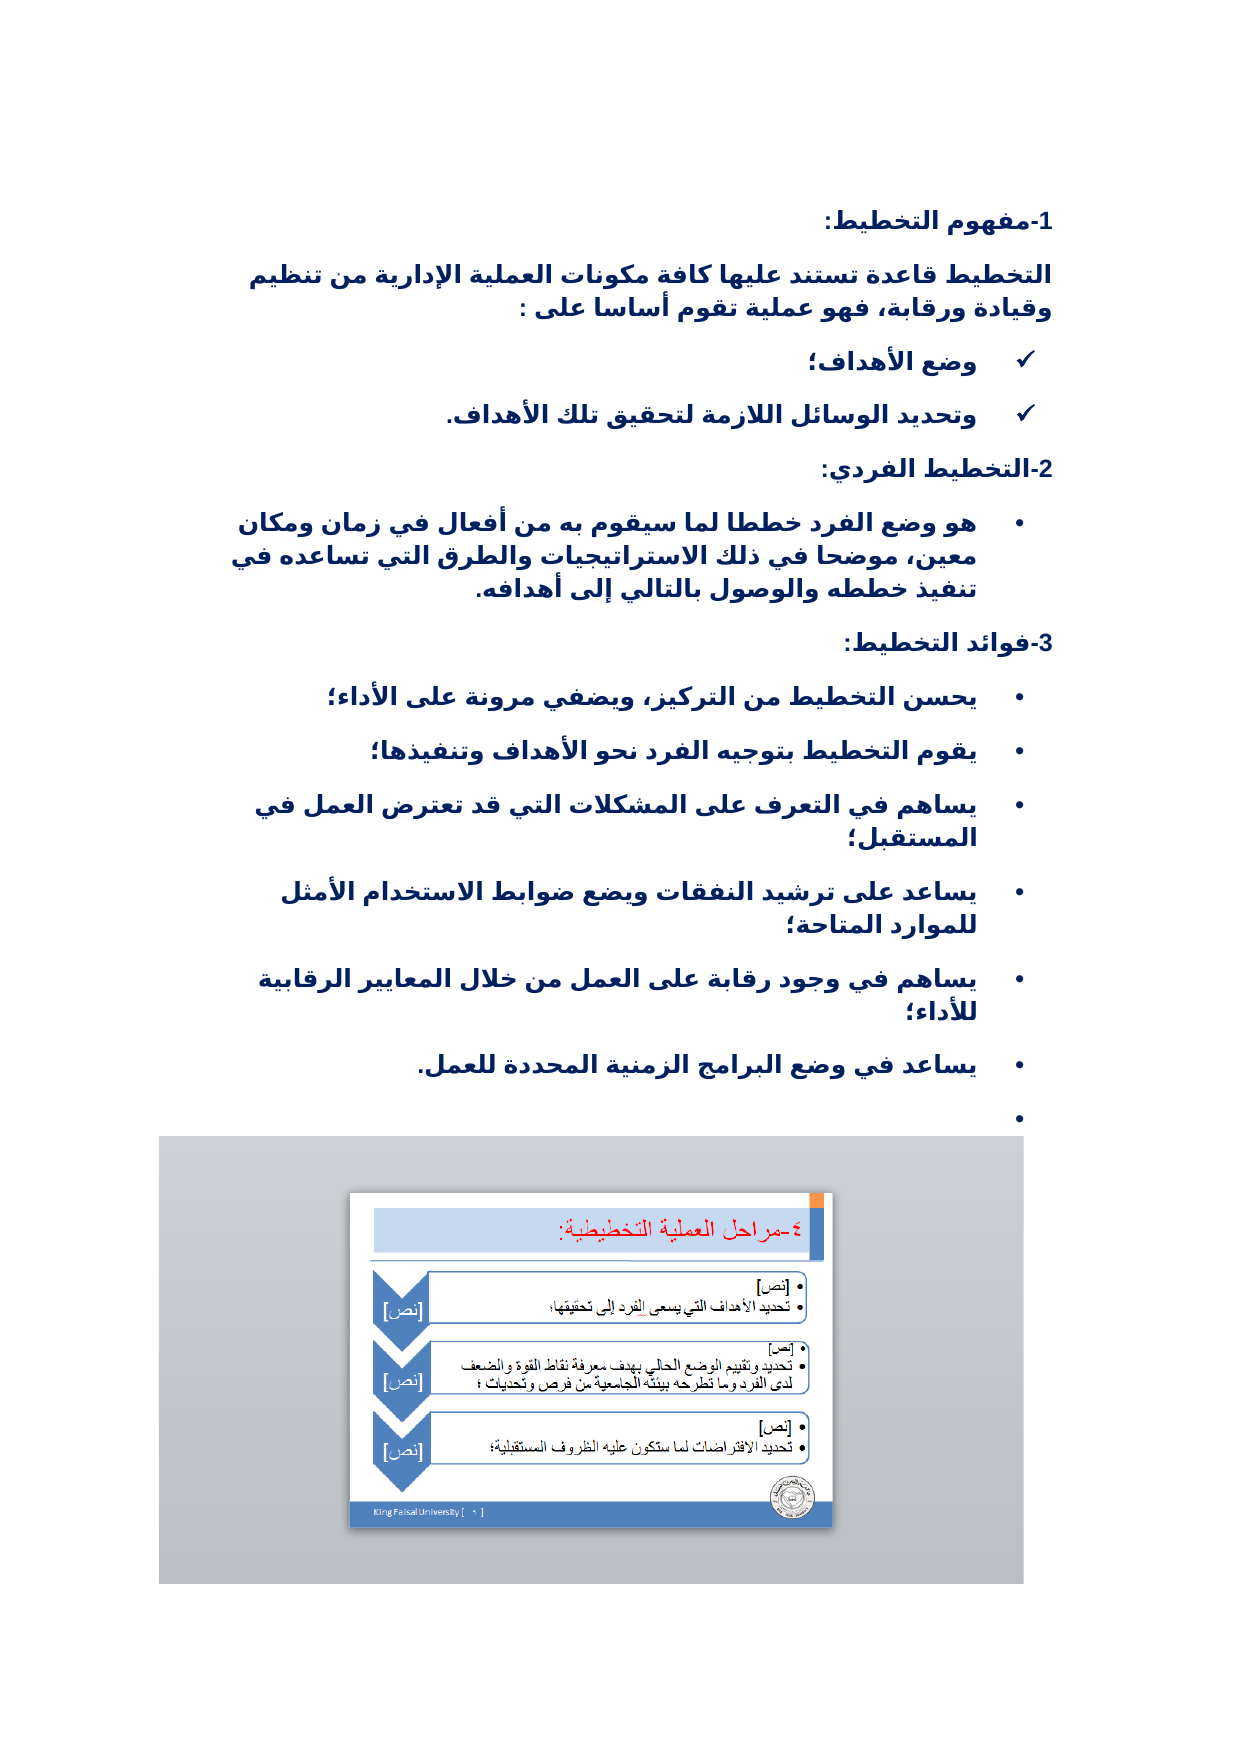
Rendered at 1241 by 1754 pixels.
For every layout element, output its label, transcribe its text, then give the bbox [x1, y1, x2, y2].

list يقوم التخطيط بتوجيه الفرد نحو الأهداف وتنفيذها؛ [187, 736, 1015, 765]
list يحسن التخطيط من التركيز، ويضفي مرونة على الأداء؛ [187, 682, 1015, 711]
list يساهم في التعرف على المشكلات التي قد تعترض العمل في المستقبل؛ [187, 790, 1015, 852]
text 1-مفهوم التخطيط: [187, 206, 1053, 234]
list هو وضع الفرد خططا لما سيقوم به من أفعال في زمان ومكان معين، موضحا في ذلك الاستراتيجيات والطرق التي تساعده في تنفيذ خططه والوصول بالتالي إلى أهدافه. [187, 508, 1015, 603]
picture [158, 1136, 1024, 1584]
text التخطيط قاعدة تستند عليها كافة مكونات العملية الإدارية من تنظيم وقيادة ورقابة، فهو عملية تقوم أساسا على : [187, 260, 1053, 321]
list يساعد على ترشيد النفقات ويضع ضوابط الاستخدام الأمثل للموارد المتاحة؛ [187, 877, 1015, 938]
list يساعد في وضع البرامج الزمنية المحددة للعمل. [187, 1050, 1015, 1079]
list وتحديد الوسائل اللازمة لتحقيق تلك الأهداف. [187, 401, 1015, 429]
list وضع الأهداف؛ [187, 347, 1015, 375]
list يساهم في وجود رقابة على العمل من خلال المعايير الرقابية للأداء؛ [187, 963, 1015, 1025]
text 2-التخطيط الفردي: [187, 454, 1053, 483]
text 3-فوائد التخطيط: [187, 628, 1053, 657]
